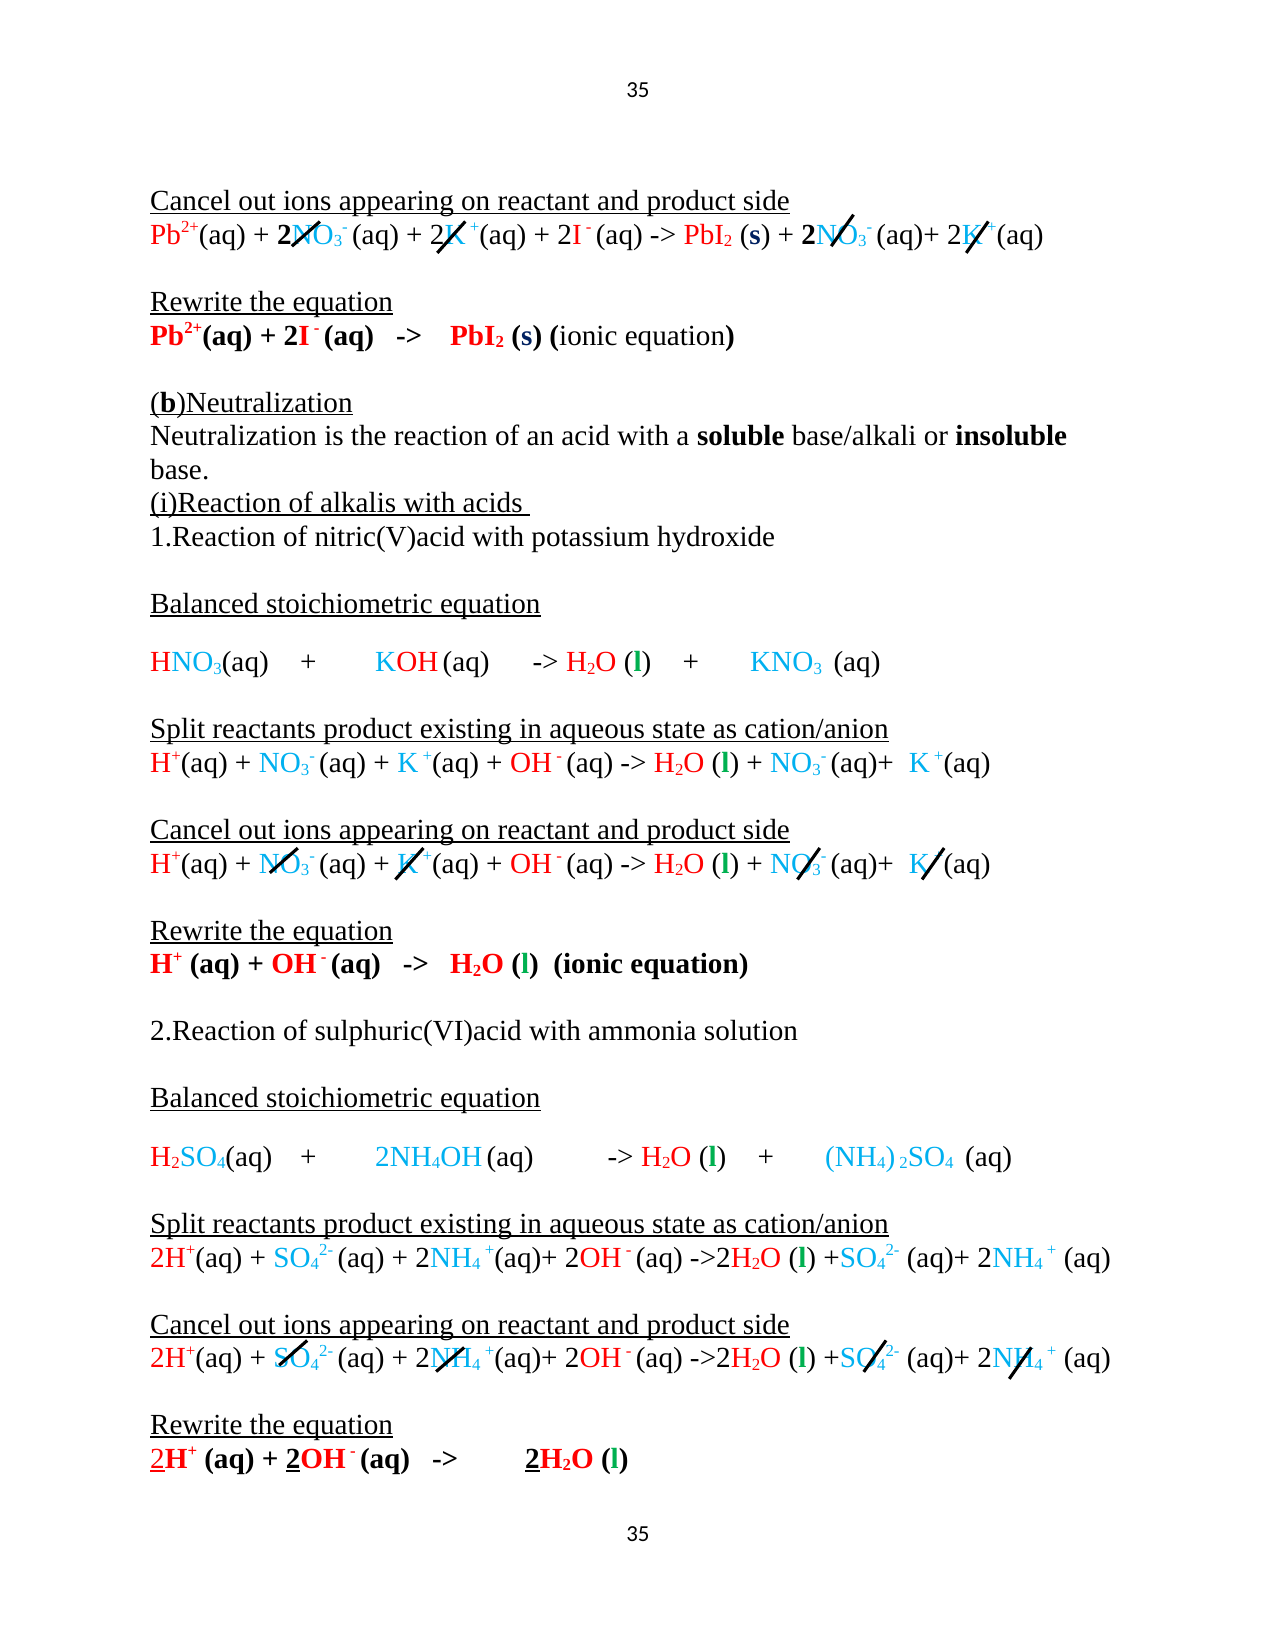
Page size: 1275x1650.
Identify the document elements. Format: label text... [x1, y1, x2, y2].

text H+(aq) + NO3- (aq) + K +(aq) + OH - (aq) -> H2O (l) + NO3- (aq)+ K +(aq) [150, 846, 422, 879]
text Rewrite the equation [150, 1407, 1125, 1441]
picture [472, 1261, 480, 1269]
text H+(aq) + NO3- (aq) + K +(aq) + OH - (aq) -> H2O (l) + NO3- (aq)+ K +(aq) [399, 846, 1125, 879]
text H+ (aq) + OH - (aq) -> H2O (l) (ionic equation) [150, 946, 1125, 980]
text Rewrite the equation [150, 913, 1125, 946]
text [150, 217, 1125, 251]
picture [877, 1160, 885, 1168]
text Rewrite the equation [150, 284, 1125, 318]
picture [945, 1160, 953, 1168]
text Cancel out ions appearing on reactant and product side [150, 812, 1125, 846]
picture [217, 1160, 225, 1168]
picture [472, 1362, 480, 1370]
text H2SO4(aq) + 2NH4OH (aq) -> H2O (l) + (NH4) 2SO4 (aq) [150, 1139, 1125, 1173]
text Pb2+(aq) + 2I - (aq) -> PbI2 (s) (ionic equation) [150, 318, 1125, 351]
text Cancel out ions appearing on reactant and product side [150, 183, 1125, 217]
picture [877, 1261, 885, 1269]
text Neutralization is the reaction of an acid with a soluble base/alkali or insoluble base. [150, 418, 1125, 485]
text (i)Reaction of alkalis with acids [150, 485, 1125, 519]
text 1.Reaction of nitric(V)acid with potassium hydroxide [150, 519, 1125, 552]
text 2H+(aq) + SO42- (aq) + 2NH4 +(aq)+ 2OH - (aq) ->2H2O (l) +SO42- (aq)+ 2NH4 + (aq) [150, 1240, 1125, 1273]
text Balanced stoichiometric equation [150, 1081, 1125, 1114]
text HNO3(aq) + KOH (aq) -> H2O (l) + KNO3 (aq) [150, 644, 1125, 678]
text Cancel out ions appearing on reactant and product side [150, 1307, 1125, 1340]
text H+(aq) + NO3- (aq) + K +(aq) + OH - (aq) -> H2O (l) + NO3- (aq)+ K +(aq) [150, 745, 1125, 779]
text 2H+(aq) + SO42- (aq) + 2NH4 +(aq)+ 2OH - (aq) ->2H2O (l) +SO42- (aq)+ 2NH4 + (aq) [150, 1340, 1125, 1374]
text Split reactants product existing in aqueous state as cation/anion [150, 712, 1125, 745]
text (b)Neutralization [150, 385, 1125, 418]
text Split reactants product existing in aqueous state as cation/anion [150, 1206, 1125, 1240]
text Balanced stoichiometric equation [150, 586, 1125, 619]
text 2H+ (aq) + 2OH - (aq) -> 2H2O (l) [150, 1441, 1125, 1474]
picture [877, 1362, 885, 1370]
text 2.Reaction of sulphuric(VI)acid with ammonia solution [150, 1013, 1125, 1047]
